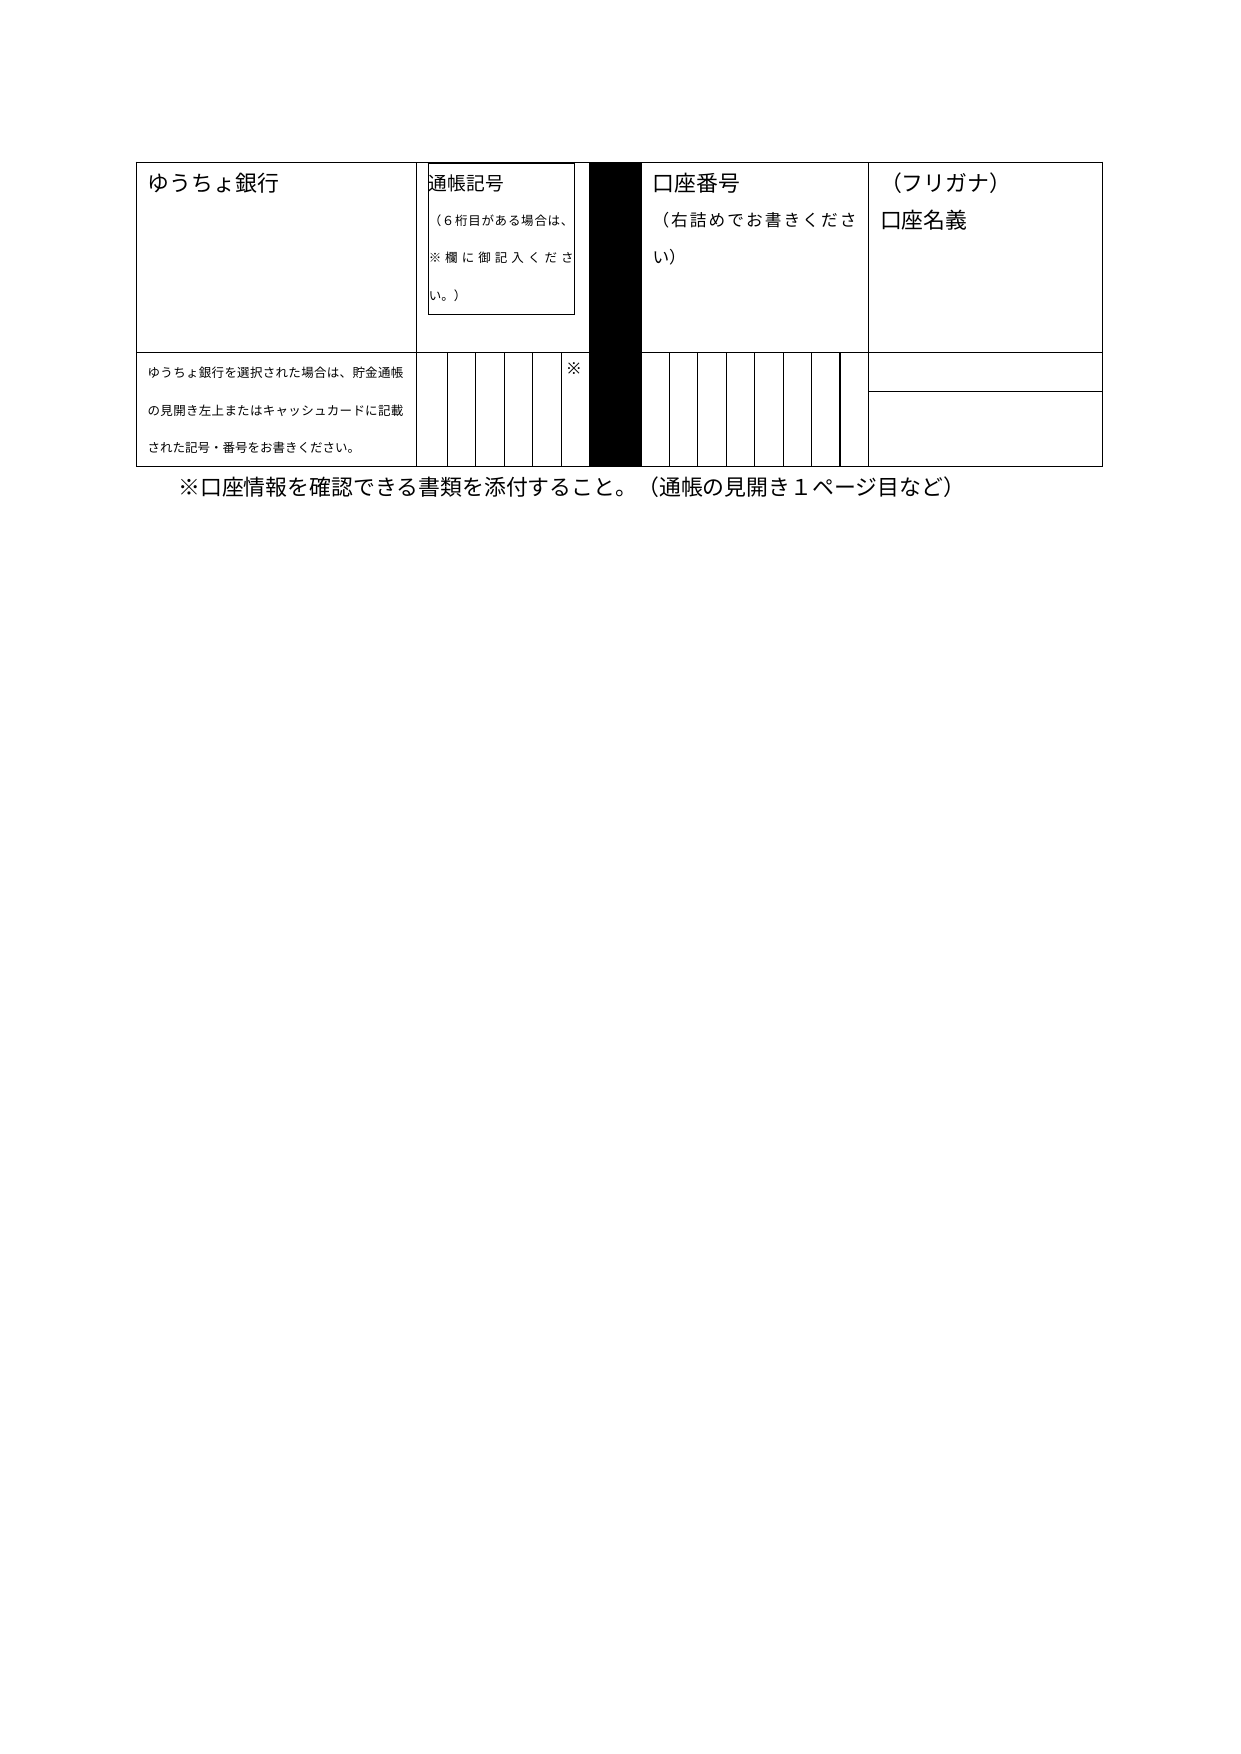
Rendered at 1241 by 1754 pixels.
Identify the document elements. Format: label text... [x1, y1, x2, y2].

table_cell [476, 353, 504, 466]
table_cell [784, 353, 811, 466]
table_cell [417, 163, 589, 352]
table_cell [533, 353, 561, 466]
table_cell [698, 353, 726, 466]
table_cell [812, 353, 839, 466]
table_cell [841, 353, 868, 466]
table_cell [642, 353, 669, 466]
table_cell [869, 353, 1102, 391]
table_cell [417, 353, 447, 466]
table_cell [448, 353, 475, 466]
table_cell 口座番号 （右詰めでお書きください） [642, 163, 868, 352]
table_cell [727, 353, 754, 466]
table_cell ゆうちょ銀行を選択された場合は、貯金通帳の見開き左上またはキャッシュカードに記載された記号・番号をお書きください。 [137, 353, 416, 466]
table_cell [755, 353, 783, 466]
table_cell [869, 392, 1102, 466]
table_cell （フリガナ） 口座名義 [869, 163, 1102, 352]
table_cell ゆうちょ銀行 [137, 163, 416, 352]
table_cell [590, 163, 641, 466]
table_cell [562, 353, 589, 466]
table_cell [505, 353, 532, 466]
text ※口座情報を確認できる書類を添付すること。（通帳の見開き１ページ目など） [112, 467, 1128, 504]
table_cell [670, 353, 697, 466]
